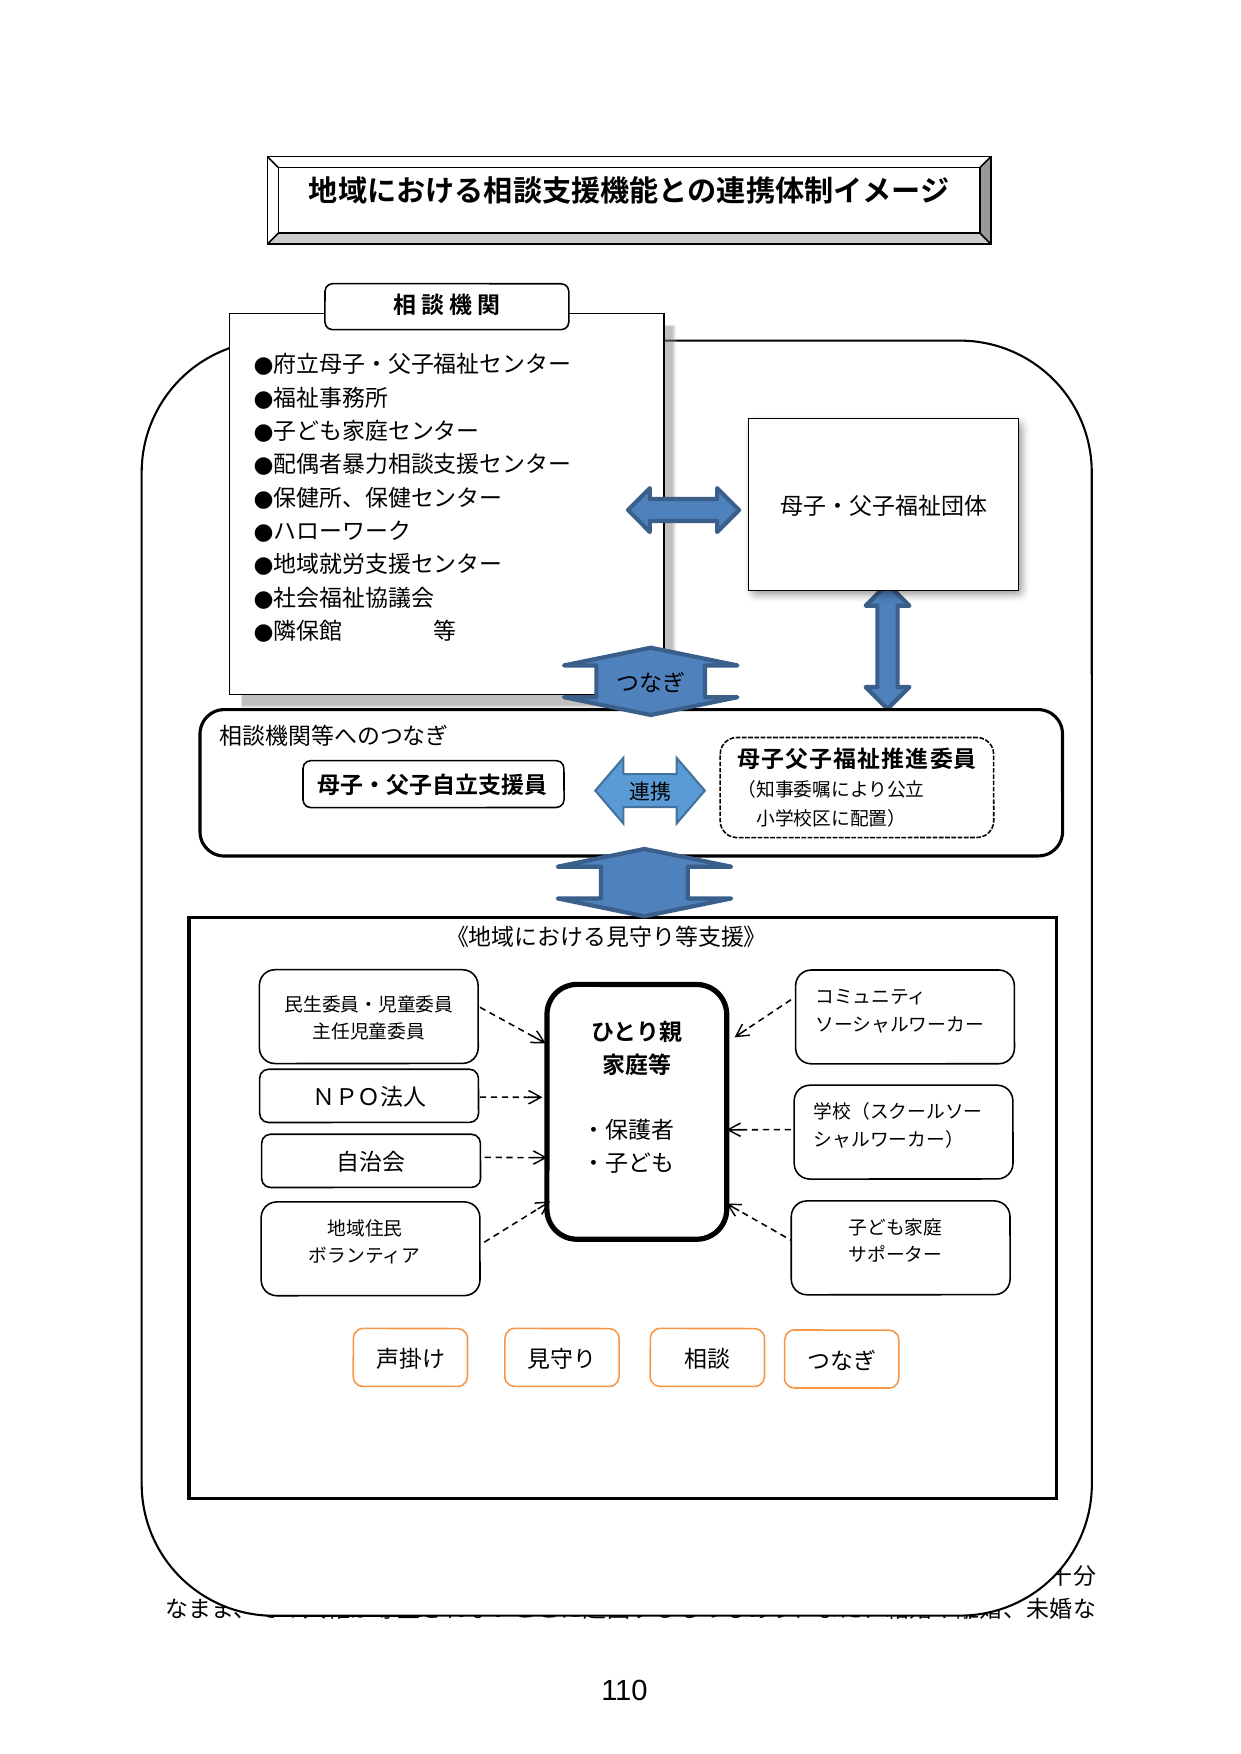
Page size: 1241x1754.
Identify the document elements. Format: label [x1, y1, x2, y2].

text [165, 1558, 1098, 1624]
